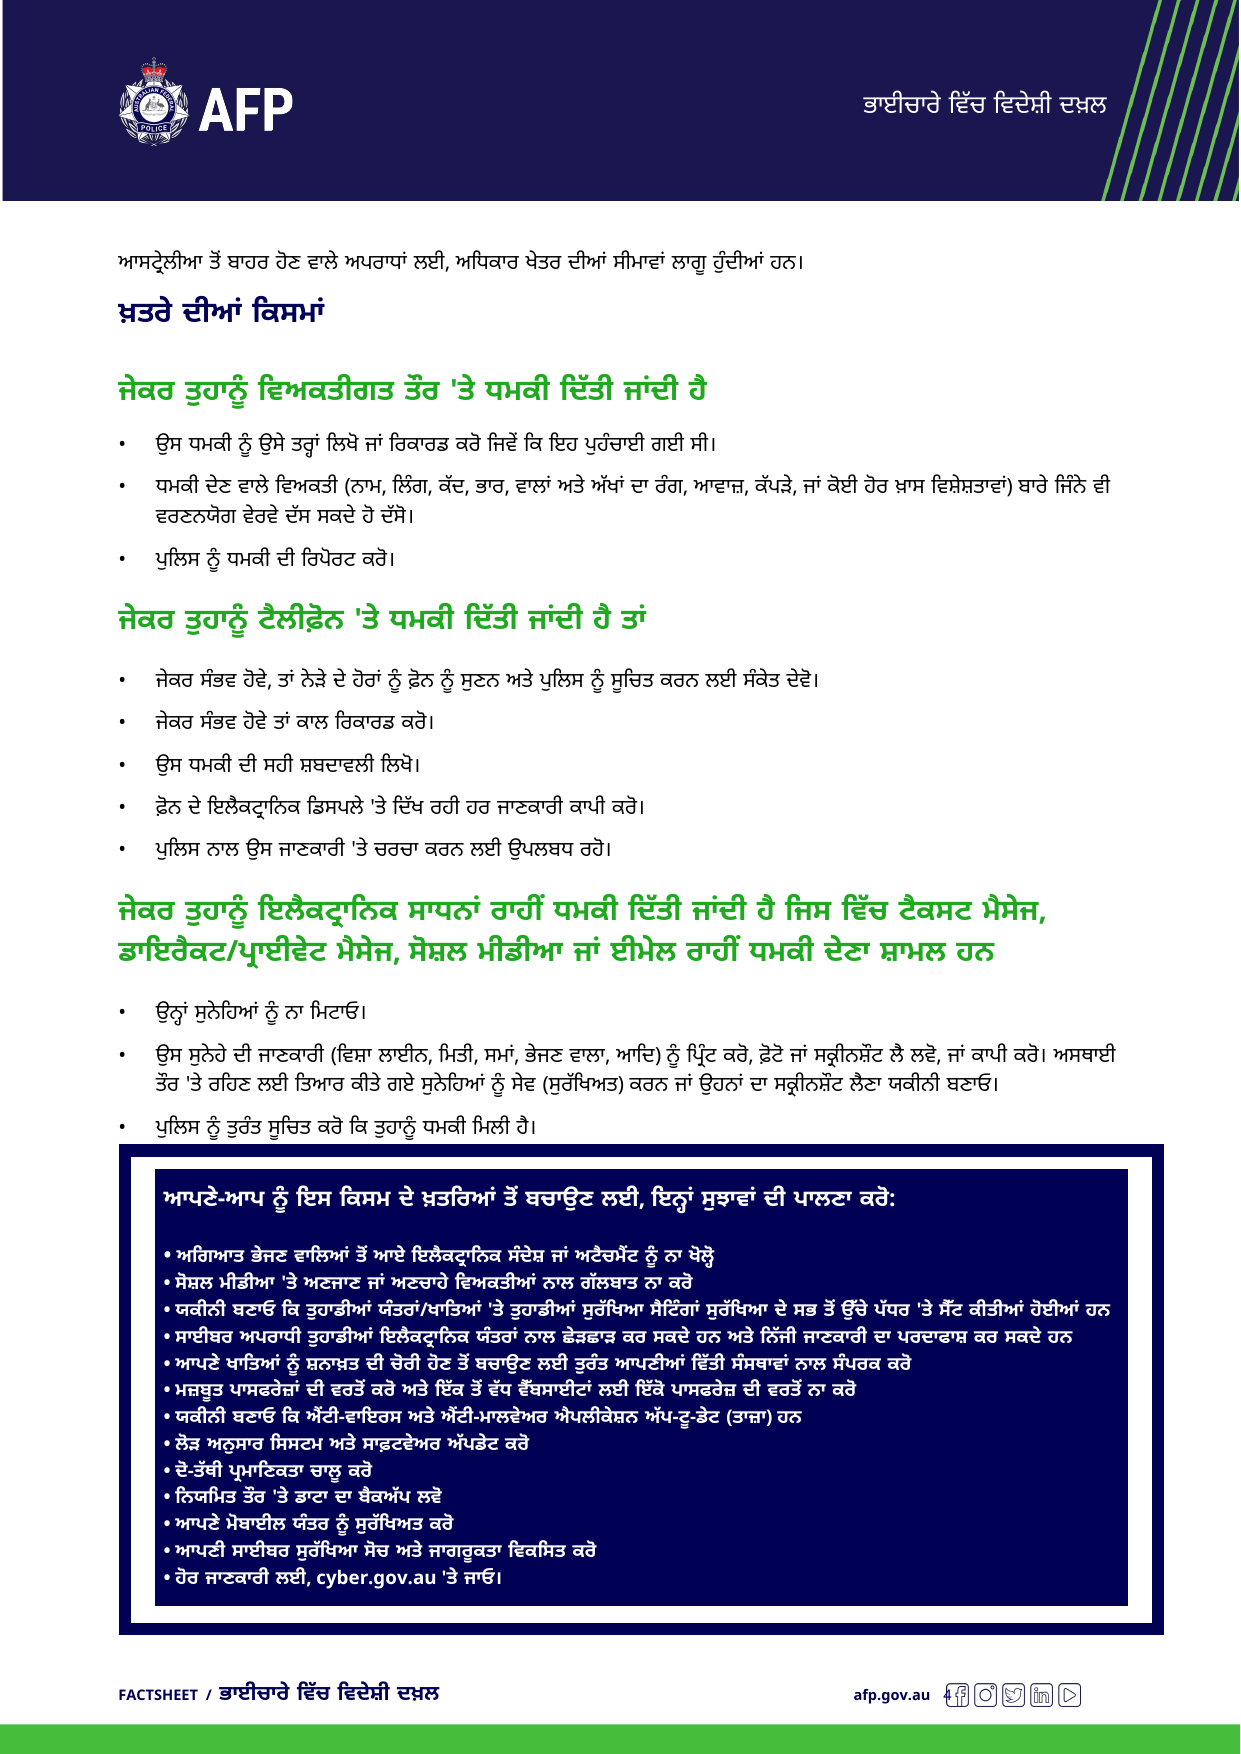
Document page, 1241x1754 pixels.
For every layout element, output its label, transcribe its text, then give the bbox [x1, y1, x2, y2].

text • ਨਿਯਮਿਤ ਤੌਰ 'ਤੇ ਡਾਟਾ ਦਾ ਬੈਕਅੱਪ ਲਵੋ [155, 1471, 1128, 1498]
text • ਸਾਈਬਰ ਅਪਰਾਧੀ ਤੁਹਾਡੀਆਂ ਇਲੈਕਟ੍ਰਾਨਿਕ ਯੰਤਰਾਂ ਨਾਲ ਛੇੜਛਾੜ ਕਰ ਸਕਦੇ ਹਨ ਅਤੇ ਨਿੱਜੀ ਜਾਣਕਾਰੀ ਦਾ ਪਰਦਾਫਾਸ਼ ਕਰ ਸਕਦੇ ਹਨ [155, 1311, 1128, 1337]
list ਉਨ੍ਹਾਂ ਸੁਨੇਹਿਆਂ ਨੂੰ ਨਾ ਮਿਟਾਓ। [118, 997, 1122, 1026]
list ਉਸ ਸੁਨੇਹੇ ਦੀ ਜਾਣਕਾਰੀ (ਵਿਸ਼ਾ ਲਾਈਨ, ਮਿਤੀ, ਸਮਾਂ, ਭੇਜਣ ਵਾਲਾ, ਆਦਿ) ਨੂੰ ਪ੍ਰਿੰਟ ਕਰੋ, ਫ਼ੋਟੋ ਜਾਂ ਸਕ੍ਰੀਨਸ਼ੌਟ ਲੈ ਲਵੋ, ਜਾਂ ਕਾਪੀ ਕਰੋ। ਅਸਥਾਈ ਤੌਰ 'ਤੇ ਰਹਿਣ ਲਈ ਤਿਆਰ ਕੀਤੇ ਗਏ ਸੁਨੇਹਿਆਂ ਨੂੰ ਸੇਵ (ਸੁਰੱਖਿਅਤ) ਕਰਨ ਜਾਂ ਉਹਨਾਂ ਦਾ ਸਕ੍ਰੀਨਸ਼ੌਟ ਲੈਣਾ ਯਕੀਨੀ ਬਣਾਓ। [118, 1040, 1122, 1098]
list ਧਮਕੀ ਦੇਣ ਵਾਲੇ ਵਿਅਕਤੀ (ਨਾਮ, ਲਿੰਗ, ਕੱਦ, ਭਾਰ, ਵਾਲਾਂ ਅਤੇ ਅੱਖਾਂ ਦਾ ਰੰਗ, ਆਵਾਜ਼, ਕੱਪੜੇ, ਜਾਂ ਕੋਈ ਹੋਰ ਖ਼ਾਸ ਵਿਸ਼ੇਸ਼ਤਾਵਾਂ) ਬਾਰੇ ਜਿੰਨੇ ਵੀ ਵਰਣਨਯੋਗ ਵੇਰਵੇ ਦੱਸ ਸਕਦੇ ਹੋ ਦੱਸੋ। [118, 472, 1122, 530]
text • ਯਕੀਨੀ ਬਣਾਓ ਕਿ ਐਂਟੀ-ਵਾਇਰਸ ਅਤੇ ਐਂਟੀ-ਮਾਲਵੇਅਰ ਐਪਲੀਕੇਸ਼ਨ ਅੱਪ-ਟੂ-ਡੇਟ (ਤਾਜ਼ਾ) ਹਨ [155, 1391, 1128, 1418]
text • ਮਜ਼ਬੂਤ ਪਾਸਫਰੇਜ਼ਾਂ ਦੀ ਵਰਤੋਂ ਕਰੋ ਅਤੇ ਇੱਕ ਤੋਂ ਵੱਧ ਵੈੱਬਸਾਈਟਾਂ ਲਈ ਇੱਕੋ ਪਾਸਫਰੇਜ਼ ਦੀ ਵਰਤੋਂ ਨਾ ਕਰੋ [155, 1364, 1128, 1391]
subtitle ਜੇਕਰ ਤੁਹਾਨੂੰ ਟੈਲੀਫ਼ੋਨ 'ਤੇ ਧਮਕੀ ਦਿੱਤੀ ਜਾਂਦੀ ਹੈ ਤਾਂ [118, 598, 1122, 638]
subtitle ਜੇਕਰ ਤੁਹਾਨੂੰ ਇਲੈਕਟ੍ਰਾਨਿਕ ਸਾਧਨਾਂ ਰਾਹੀਂ ਧਮਕੀ ਦਿੱਤੀ ਜਾਂਦੀ ਹੈ ਜਿਸ ਵਿੱਚ ਟੈਕਸਟ ਮੈਸੇਜ, ਡਾਇਰੈਕਟ/ਪ੍ਰਾਈਵੇਟ ਮੈਸੇਜ, ਸੋਸ਼ਲ ਮੀਡੀਆ ਜਾਂ ਈਮੇਲ ਰਾਹੀਂ ਧਮਕੀ ਦੇਣਾ ਸ਼ਾਮਲ ਹਨ [118, 889, 1122, 970]
text • ਆਪਣੀ ਸਾਈਬਰ ਸੁਰੱਖਿਆ ਸੋਚ ਅਤੇ ਜਾਗਰੂਕਤਾ ਵਿਕਸਿਤ ਕਰੋ [155, 1525, 1128, 1551]
text • ਆਪਣੇ ਮੋਬਾਈਲ ਯੰਤਰ ਨੂੰ ਸੁਰੱਖਿਅਤ ਕਰੋ [155, 1498, 1128, 1525]
text ਆਸਟ੍ਰੇਲੀਆ ਤੋਂ ਬਾਹਰ ਹੋਣ ਵਾਲੇ ਅਪਰਾਧਾਂ ਲਈ, ਅਧਿਕਾਰ ਖੇਤਰ ਦੀਆਂ ਸੀਮਾਵਾਂ ਲਾਗੂ ਹੁੰਦੀਆਂ ਹਨ। [118, 247, 1122, 276]
list ਪੁਲਿਸ ਨਾਲ ਉਸ ਜਾਣਕਾਰੀ 'ਤੇ ਚਰਚਾ ਕਰਨ ਲਈ ਉਪਲਬਧ ਰਹੋ। [118, 834, 1122, 863]
list ਜੇਕਰ ਸੰਭਵ ਹੋਵੇ, ਤਾਂ ਨੇੜੇ ਦੇ ਹੋਰਾਂ ਨੂੰ ਫ਼ੋਨ ਨੂੰ ਸੁਣਨ ਅਤੇ ਪੁਲਿਸ ਨੂੰ ਸੂਚਿਤ ਕਰਨ ਲਈ ਸੰਕੇਤ ਦੇਵੋ। [118, 665, 1122, 693]
list ਉਸ ਧਮਕੀ ਨੂੰ ਉਸੇ ਤਰ੍ਹਾਂ ਲਿਖੋ ਜਾਂ ਰਿਕਾਰਡ ਕਰੋ ਜਿਵੇਂ ਕਿ ਇਹ ਪੁਹੰਚਾਈ ਗਈ ਸੀ। [118, 429, 1122, 458]
picture [946, 1683, 1081, 1707]
text • ਸੋਸ਼ਲ ਮੀਡੀਆ 'ਤੇ ਅਣਜਾਣ ਜਾਂ ਅਣਚਾਹੇ ਵਿਅਕਤੀਆਂ ਨਾਲ ਗੱਲਬਾਤ ਨਾ ਕਰੋ [155, 1257, 1128, 1284]
text • ਅਗਿਆਤ ਭੇਜਣ ਵਾਲਿਆਂ ਤੋਂ ਆਏ ਇਲੈਕਟ੍ਰਾਨਿਕ ਸੰਦੇਸ਼ ਜਾਂ ਅਟੈਚਮੈਂਟ ਨੂੰ ਨਾ ਖੋਲ੍ਹੋ [155, 1227, 1128, 1257]
list ਪੁਲਿਸ ਨੂੰ ਤੁਰੰਤ ਸੂਚਿਤ ਕਰੋ ਕਿ ਤੁਹਾਨੂੰ ਧਮਕੀ ਮਿਲੀ ਹੈ। [118, 1112, 1122, 1140]
list ਪੁਲਿਸ ਨੂੰ ਧਮਕੀ ਦੀ ਰਿਪੋਰਟ ਕਰੋ। [118, 544, 1122, 572]
text ਖ਼ਤਰੇ ਦੀਆਂ ਕਿਸਮਾਂ [118, 296, 1122, 330]
text • ਦੋ-ਤੱਥੀ ਪ੍ਰਮਾਣਿਕਤਾ ਚਾਲੂ ਕਰੋ [155, 1444, 1128, 1471]
text • ਯਕੀਨੀ ਬਣਾਓ ਕਿ ਤੁਹਾਡੀਆਂ ਯੰਤਰਾਂ/ਖਾਤਿਆਂ 'ਤੇ ਤੁਹਾਡੀਆਂ ਸੁਰੱਖਿਆ ਸੈਟਿੰਗਾਂ ਸੁਰੱਖਿਆ ਦੇ ਸਭ ਤੋਂ ਉੱਚੇ ਪੱਧਰ 'ਤੇ ਸੈੱਟ ਕੀਤੀਆਂ ਹੋਈਆਂ ਹਨ [155, 1284, 1128, 1311]
list ਉਸ ਧਮਕੀ ਦੀ ਸਹੀ ਸ਼ਬਦਾਵਲੀ ਲਿਖੋ। [118, 750, 1122, 778]
subtitle ਆਪਣੇ-ਆਪ ਨੂੰ ਇਸ ਕਿਸਮ ਦੇ ਖ਼ਤਰਿਆਂ ਤੋਂ ਬਚਾਉਣ ਲਈ, ਇਨ੍ਹਾਂ ਸੁਝਾਵਾਂ ਦੀ ਪਾਲਣਾ ਕਰੋ: [155, 1169, 1128, 1213]
picture [0, 0, 1241, 201]
text • ਆਪਣੇ ਖਾਤਿਆਂ ਨੂੰ ਸ਼ਨਾਖ਼ਤ ਦੀ ਚੋਰੀ ਹੋਣ ਤੋਂ ਬਚਾਉਣ ਲਈ ਤੁਰੰਤ ਆਪਣੀਆਂ ਵਿੱਤੀ ਸੰਸਥਾਵਾਂ ਨਾਲ ਸੰਪਰਕ ਕਰੋ [155, 1337, 1128, 1364]
list ਫ਼ੋਨ ਦੇ ਇਲੈਕਟ੍ਰਾਨਿਕ ਡਿਸਪਲੇ 'ਤੇ ਦਿੱਖ ਰਹੀ ਹਰ ਜਾਣਕਾਰੀ ਕਾਪੀ ਕਰੋ। [118, 792, 1122, 820]
list ਜੇਕਰ ਸੰਭਵ ਹੋਵੇ ਤਾਂ ਕਾਲ ਰਿਕਾਰਡ ਕਰੋ। [118, 707, 1122, 736]
text • ਲੋੜ ਅਨੁਸਾਰ ਸਿਸਟਮ ਅਤੇ ਸਾਫ਼ਟਵੇਅਰ ਅੱਪਡੇਟ ਕਰੋ [155, 1418, 1128, 1444]
text • ਹੋਰ ਜਾਣਕਾਰੀ ਲਈ, cyber.gov.au 'ਤੇ ਜਾਓ। [155, 1551, 1128, 1606]
subtitle ਜੇਕਰ ਤੁਹਾਨੂੰ ਵਿਅਕਤੀਗਤ ਤੌਰ 'ਤੇ ਧਮਕੀ ਦਿੱਤੀ ਜਾਂਦੀ ਹੈ [118, 369, 1122, 408]
